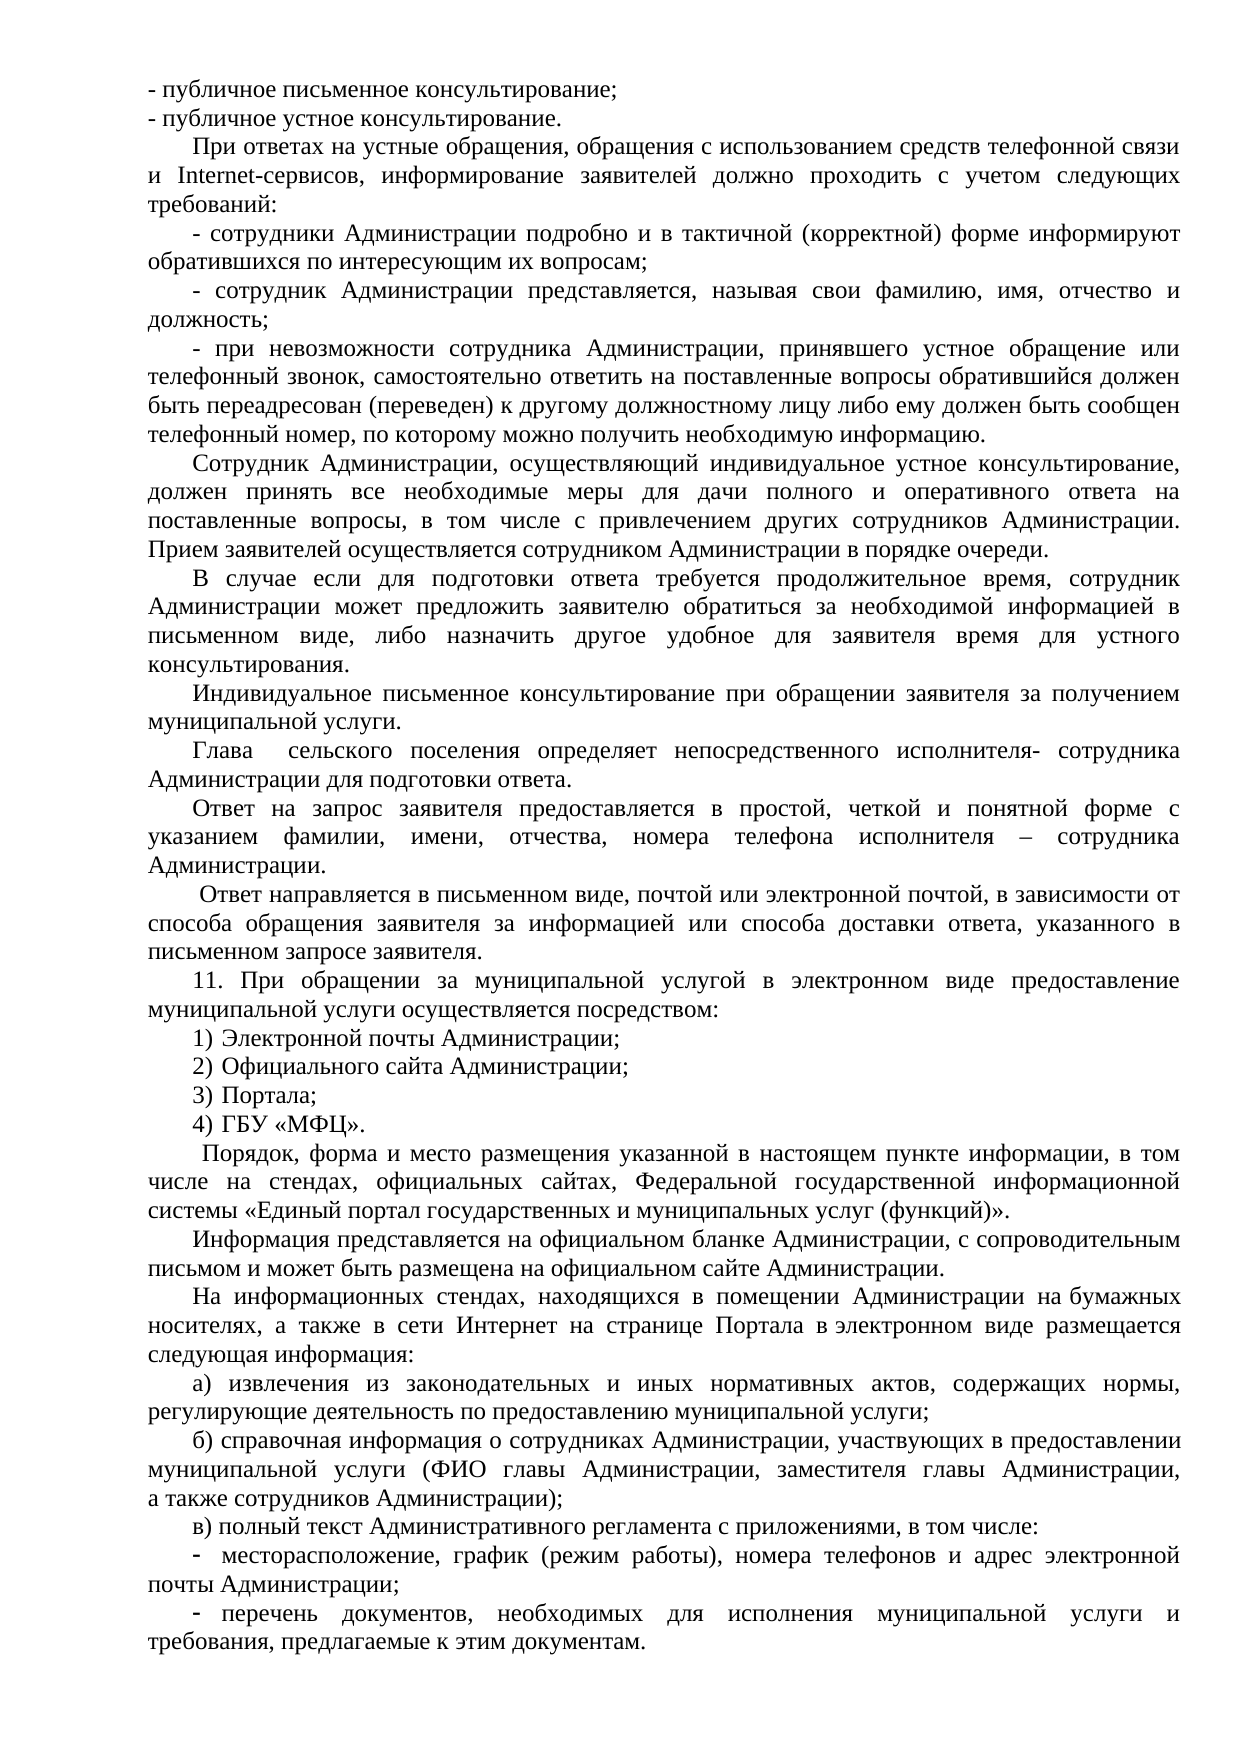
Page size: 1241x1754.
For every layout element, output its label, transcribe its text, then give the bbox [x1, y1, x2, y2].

text а) извлечения из законодательных и иных нормативных актов, содержащих нормы, регулирующие деятельность по предоставлению муниципальной услуги; [148, 1368, 1181, 1425]
text - при невозможности сотрудника Администрации, принявшего устное обращение или телефонный звонок, самостоятельно ответить на поставленные вопросы обратившийся должен быть переадресован (переведен) к другому должностному лицу либо ему должен быть сообщен телефонный номер, по которому можно получить необходимую информацию. [148, 333, 1181, 448]
list перечень документов, необходимых для исполнения муниципальной услуги и требования, предлагаемые к этим документам. [148, 1598, 1181, 1655]
text 11. При обращении за муниципальной услугой в электронном виде предоставление муниципальной услуги осуществляется посредством: [148, 965, 1181, 1023]
list Официального сайта Администрации; [148, 1051, 1181, 1080]
text Порядок, форма и место размещения указанной в настоящем пункте информации, в том числе на стендах, официальных сайтах, Федеральной государственной информационной системы «Единый портал государственных и муниципальных услуг (функций)». [148, 1138, 1181, 1224]
text Индивидуальное письменное консультирование при обращении заявителя за получением муниципальной услуги. [148, 678, 1181, 735]
text Информация представляется на официальном бланке Администрации, с сопроводительным письмом и может быть размещена на официальном сайте Администрации. [148, 1224, 1181, 1281]
text Глава сельского поселения определяет непосредственного исполнителя- сотрудника Администрации для подготовки ответа. [148, 735, 1181, 793]
text На информационных стендах, находящихся в помещении Администрации на бумажных носителях, а также в сети Интернет на странице Портала в электронном виде размещается следующая информация: [148, 1281, 1181, 1368]
list Портала; [148, 1080, 1181, 1109]
text - сотрудник Администрации представляется, называя свои фамилию, имя, отчество и должность; [148, 275, 1181, 333]
text б) справочная информация о сотрудниках Администрации, участвующих в предоставлении муниципальной услуги (ФИО главы Администрации, заместителя главы Администрации, а также сотрудников Администрации); [148, 1425, 1181, 1511]
text в) полный текст Административного регламента с приложениями, в том числе: [148, 1511, 1181, 1540]
list Электронной почты Администрации; [148, 1023, 1181, 1051]
text При ответах на устные обращения, обращения с использованием средств телефонной связи и Internet-сервисов, информирование заявителей должно проходить с учетом следующих требований: [148, 131, 1181, 218]
text - публичное устное консультирование. [148, 103, 1181, 131]
text Ответ на запрос заявителя предоставляется в простой, четкой и понятной форме с указанием фамилии, имени, отчества, номера телефона исполнителя – сотрудника Администрации. [148, 793, 1181, 879]
text В случае если для подготовки ответа требуется продолжительное время, сотрудник Администрации может предложить заявителю обратиться за необходимой информацией в письменном виде, либо назначить другое удобное для заявителя время для устного консультирования. [148, 563, 1181, 678]
list ГБУ «МФЦ». [148, 1109, 1181, 1138]
text - публичное письменное консультирование; [148, 74, 1181, 103]
text Сотрудник Администрации, осуществляющий индивидуальное устное консультирование, должен принять все необходимые меры для дачи полного и оперативного ответа на поставленные вопросы, в том числе с привлечением других сотрудников Администрации. Прием заявителей осуществляется сотрудником Администрации в порядке очереди. [148, 448, 1181, 563]
text Ответ направляется в письменном виде, почтой или электронной почтой, в зависимости от способа обращения заявителя за информацией или способа доставки ответа, указанного в письменном запросе заявителя. [148, 879, 1181, 965]
list месторасположение, график (режим работы), номера телефонов и адрес электронной почты Администрации; [148, 1540, 1181, 1598]
text - сотрудники Администрации подробно и в тактичной (корректной) форме информируют обратившихся по интересующим их вопросам; [148, 218, 1181, 275]
